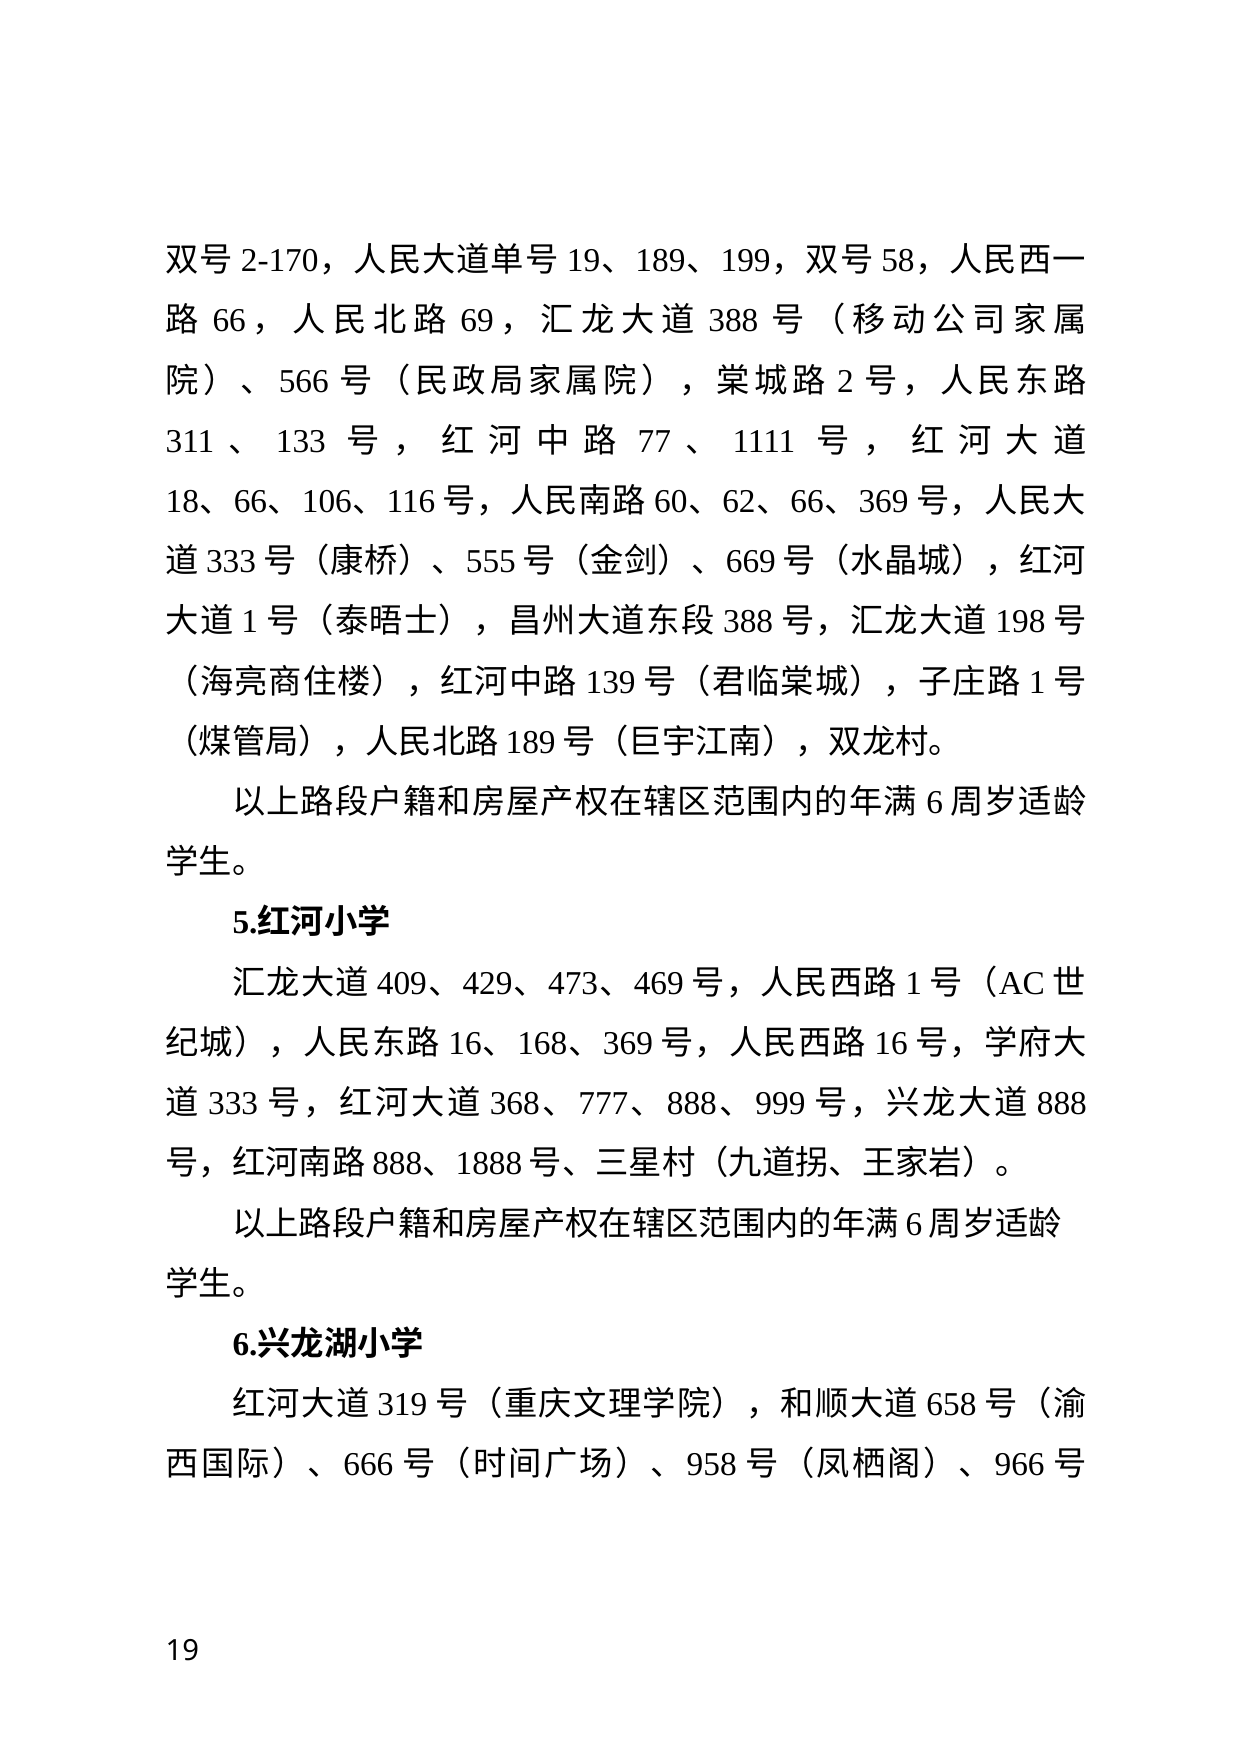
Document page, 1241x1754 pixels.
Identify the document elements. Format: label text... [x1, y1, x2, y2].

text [165, 1377, 1087, 1485]
text 以上路段户籍和房屋产权在辖区范围内的年满6周岁适龄学生。 [165, 1196, 1087, 1305]
text 以上路段户籍和房屋产权在辖区范围内的年满6周岁适龄学生。 [165, 775, 1087, 883]
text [165, 233, 1087, 763]
text 6.兴龙湖小学 [165, 1317, 1087, 1365]
text 汇龙大道409、429、473、469号，人民西路1号（AC世纪城），人民东路16、168、369号，人民西路16号，学府大道333号，红河大道368、777、888、999号，兴龙大道888号，红河南路888、1888号、三星村（九道拐、王家岩）。 [165, 955, 1087, 1184]
text 5.红河小学 [165, 895, 1087, 943]
